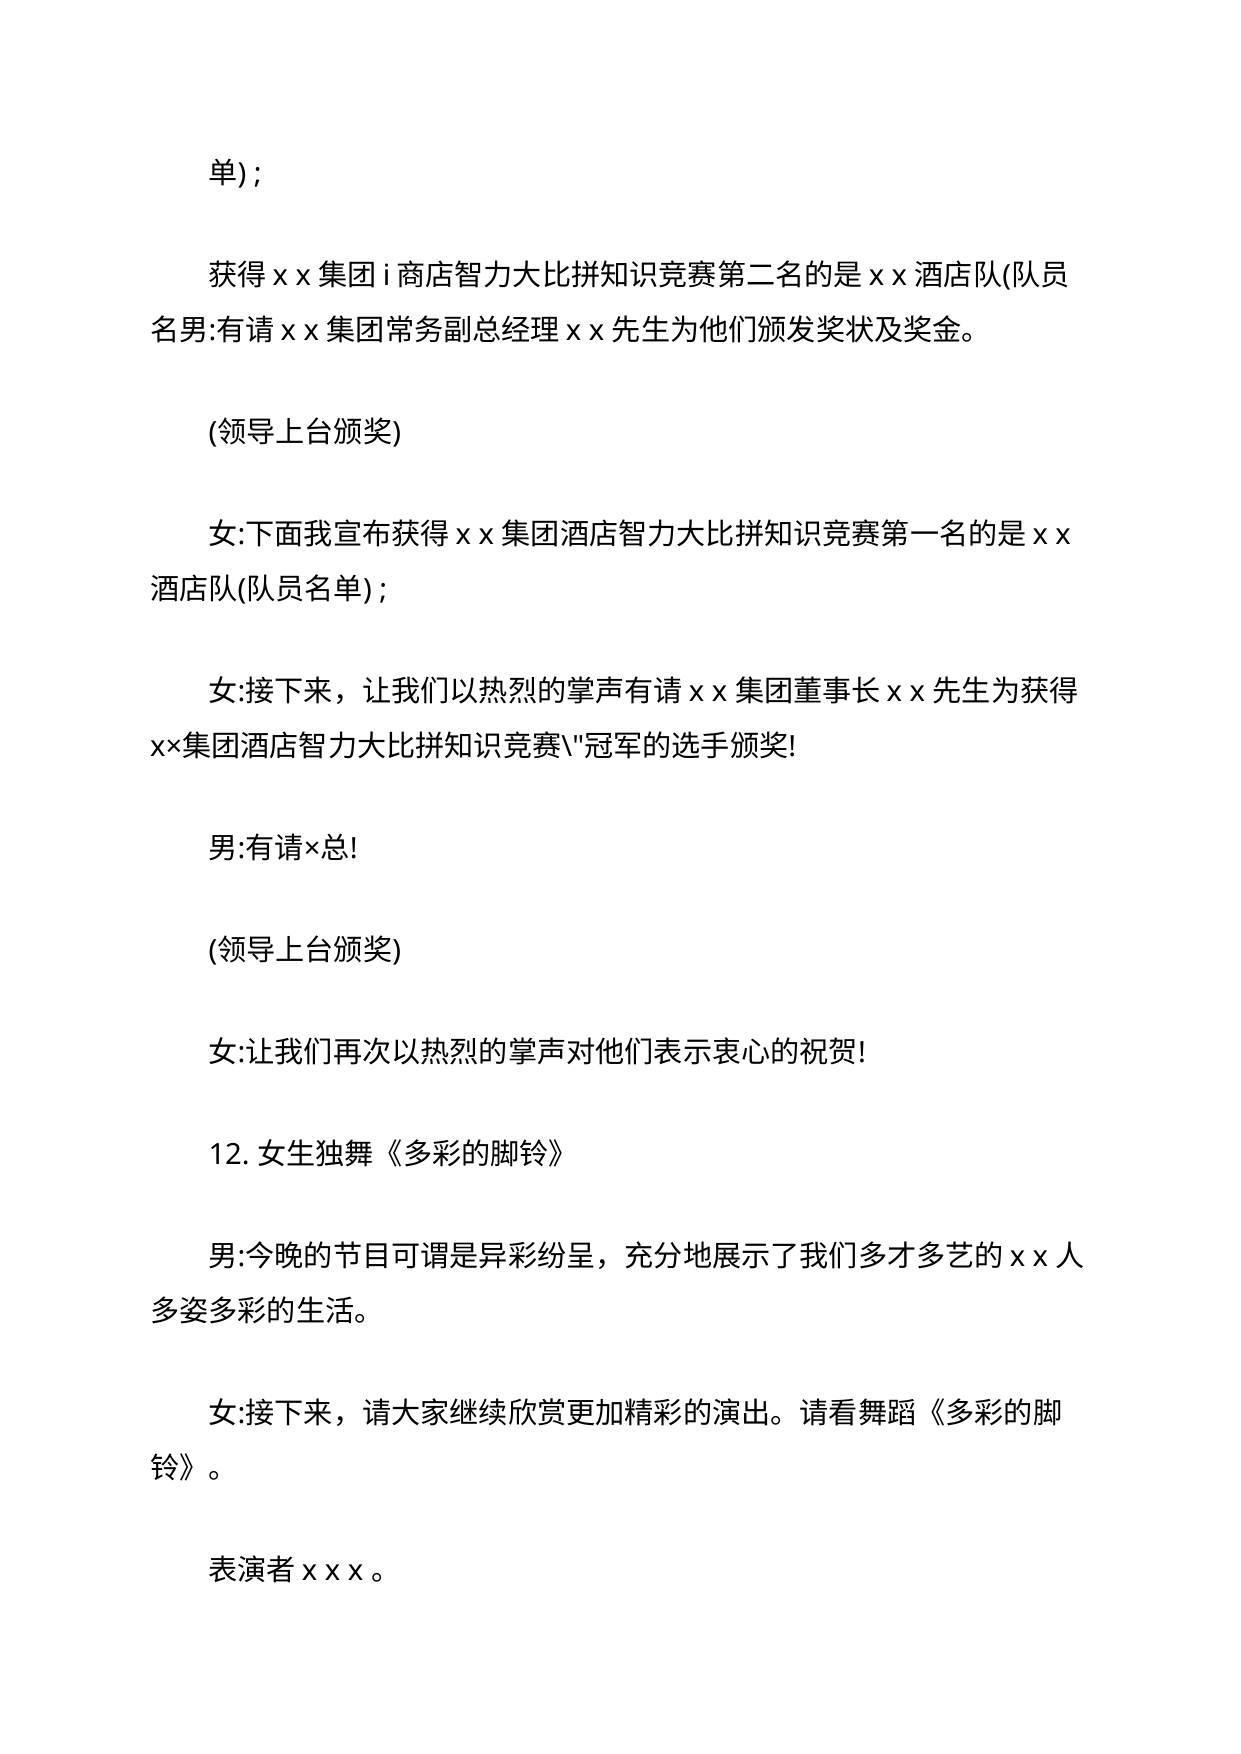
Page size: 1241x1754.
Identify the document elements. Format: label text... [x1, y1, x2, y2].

text (领导上台颁奖) [150, 927, 1090, 969]
text 表演者x x x 。 [150, 1546, 1090, 1589]
text 单) ; [150, 150, 1090, 192]
text (领导上台颁奖) [150, 409, 1090, 451]
text 女:让我们再次以热烈的掌声对他们表示衷心的祝贺! [150, 1029, 1090, 1071]
text 男:今晚的节目可谓是异彩纷呈，充分地展示了我们多才多艺的x x 人多姿多彩的生活。 [150, 1233, 1090, 1330]
text 女:下面我宣布获得x x 集团酒店智力大比拼知识竞赛第一名的是x x 酒店队(队员名单) ; [150, 511, 1090, 608]
text 12. 女生独舞《多彩的脚铃》 [150, 1131, 1090, 1173]
text 男:有请×总! [150, 825, 1090, 867]
text 女:接下来，请大家继续欣赏更加精彩的演出。请看舞蹈《多彩的脚铃》。 [150, 1389, 1090, 1487]
text 女:接下来，让我们以热烈的掌声有请x x 集团董事长x x 先生为获得x×集团酒店智力大比拼知识竞赛\"冠军的选手颁奖! [150, 668, 1090, 765]
text 获得x x 集团i商店智力大比拼知识竞赛第二名的是x x 酒店队(队员名男:有请x x 集团常务副总经理x x 先生为他们颁发奖状及奖金。 [150, 252, 1090, 349]
